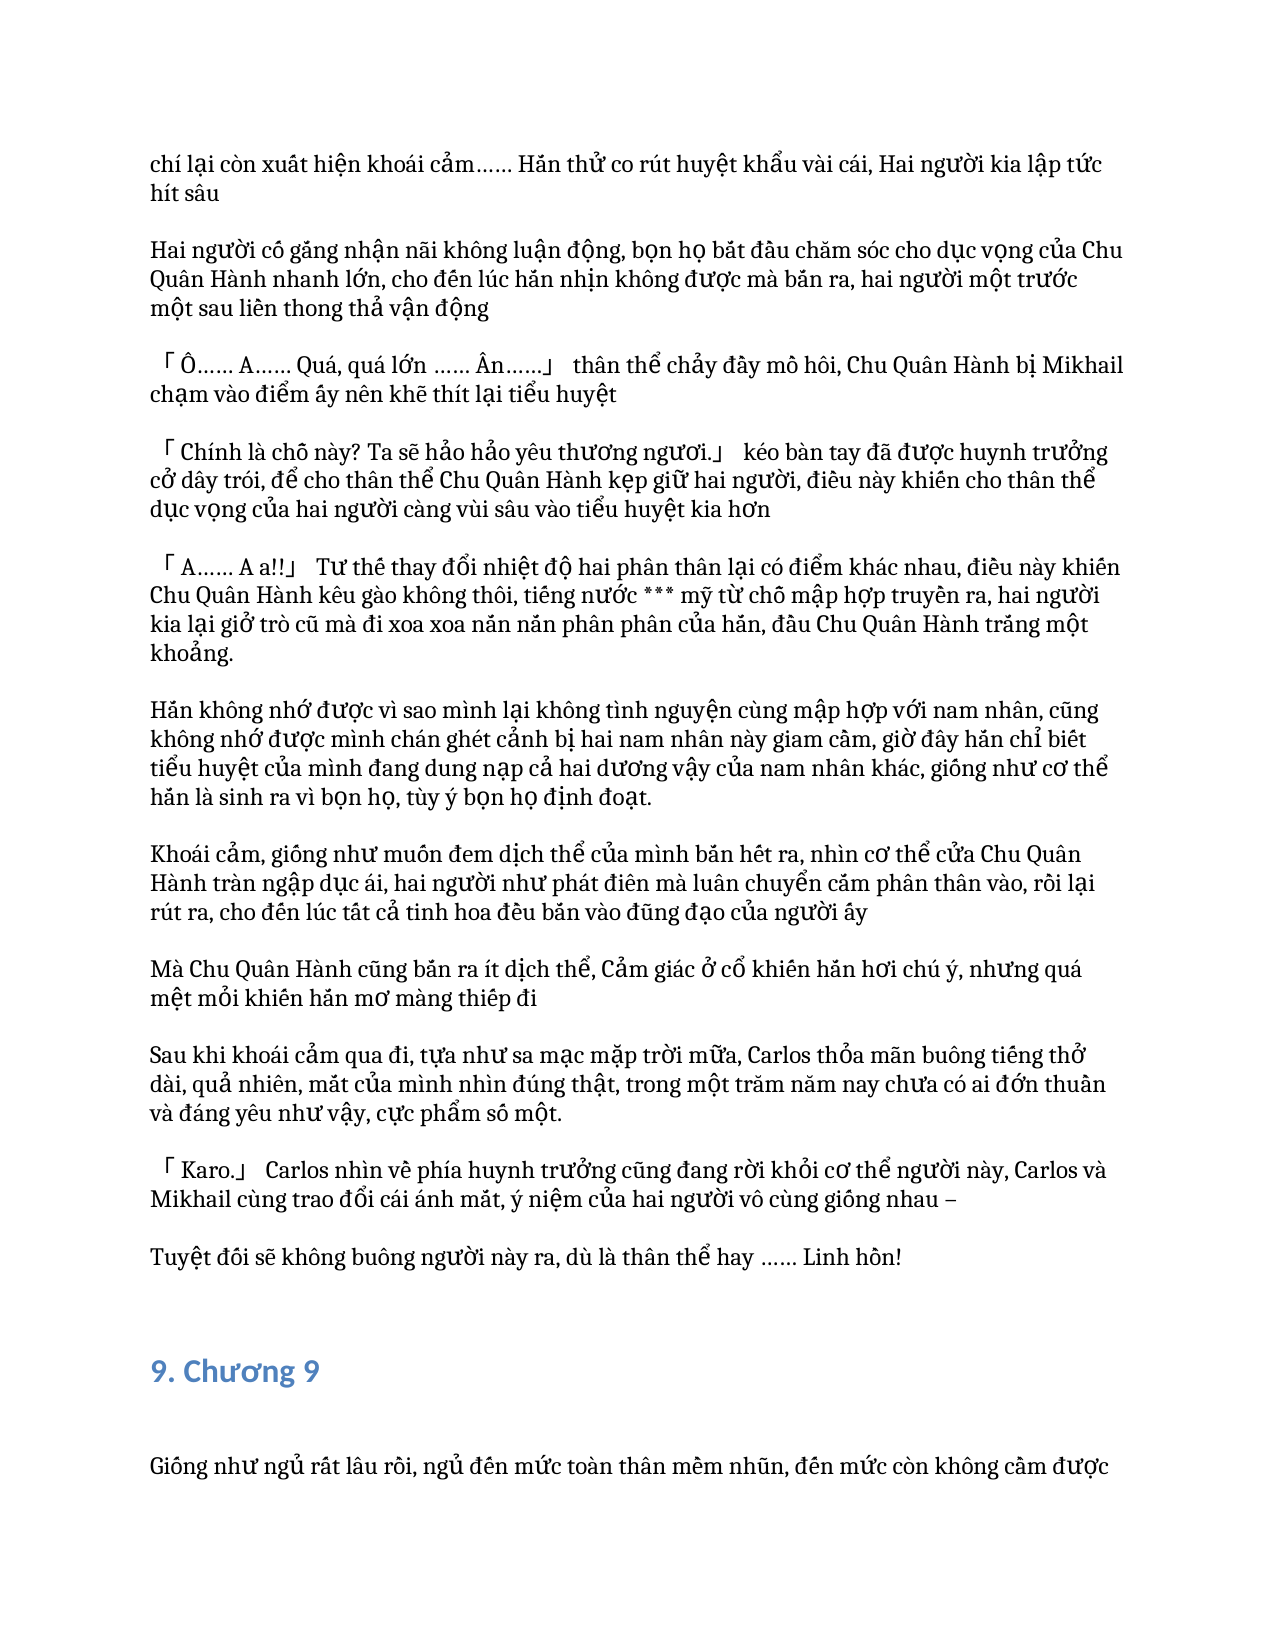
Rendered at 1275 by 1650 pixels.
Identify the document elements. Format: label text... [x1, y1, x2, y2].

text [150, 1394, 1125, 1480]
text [150, 150, 1125, 1329]
subtitle 9. Chương 9 [150, 1349, 1125, 1390]
